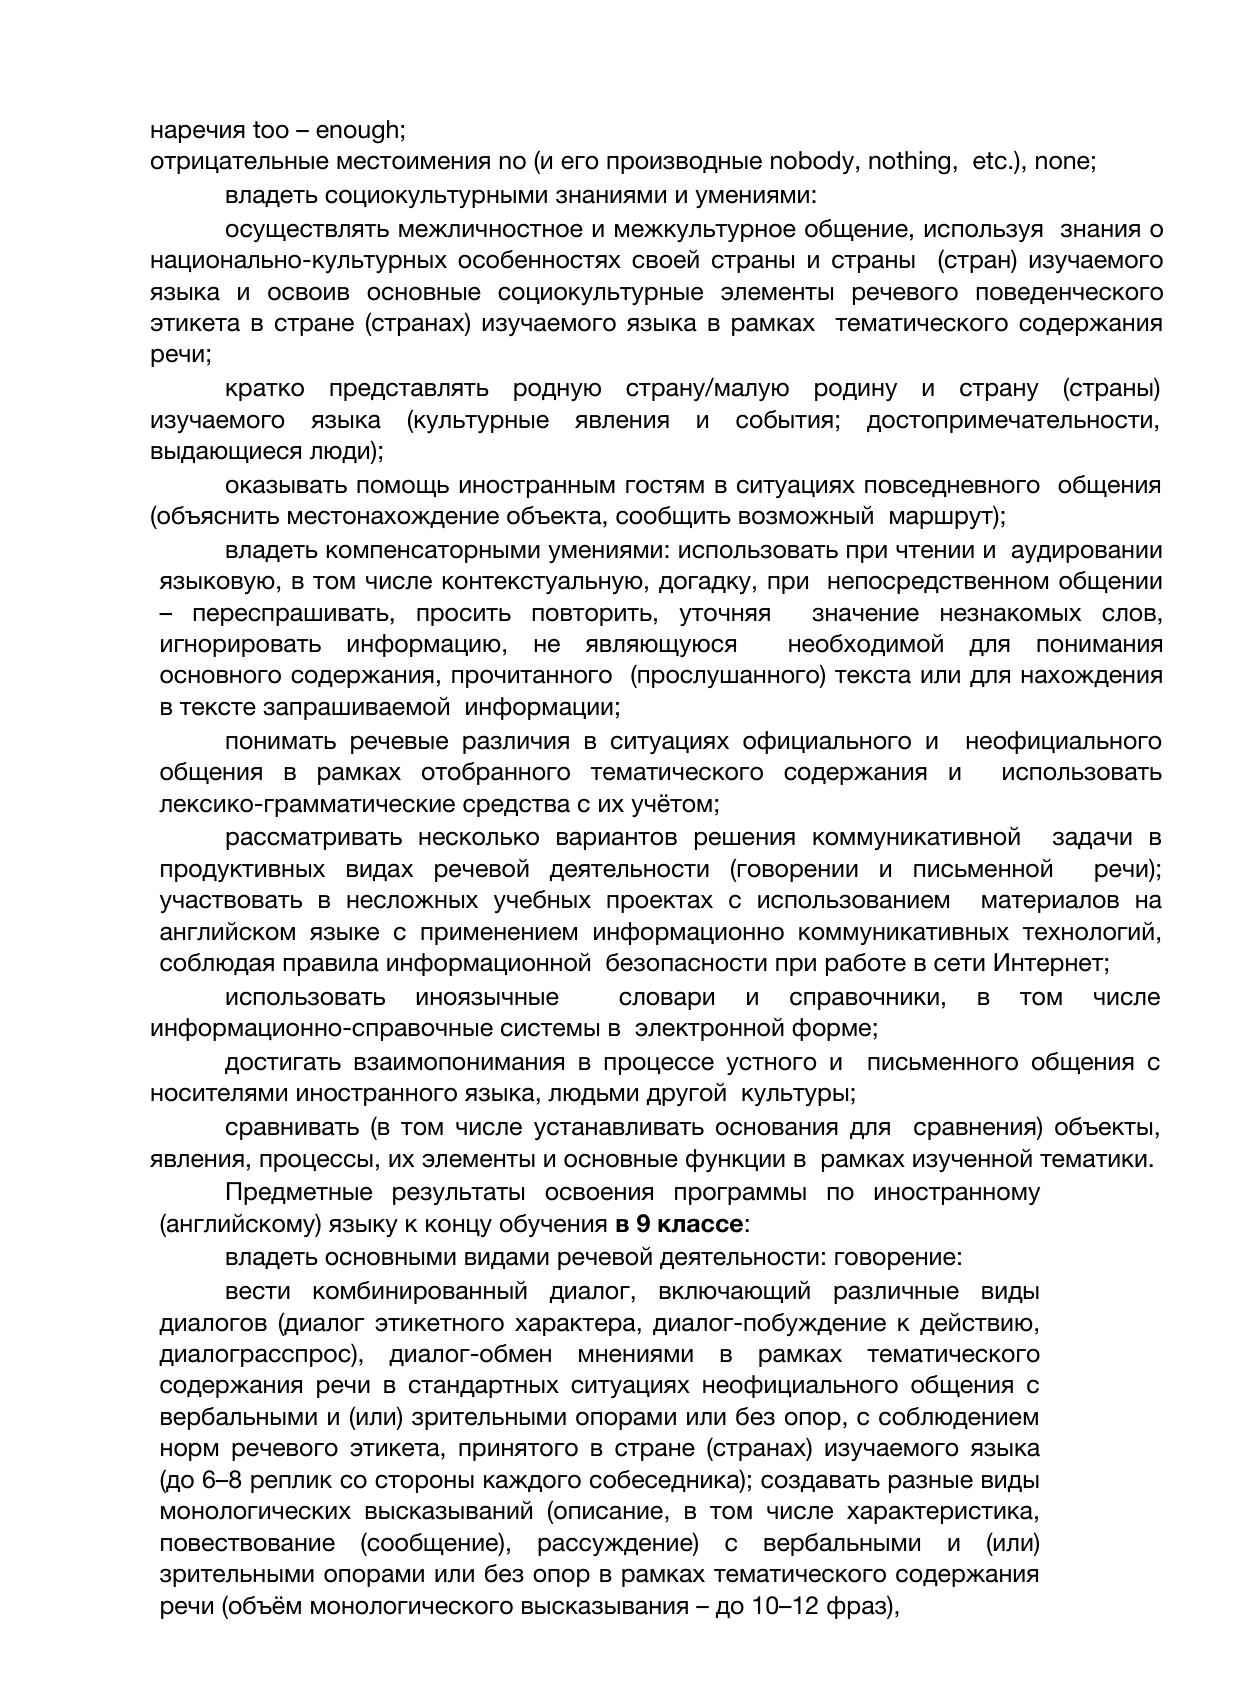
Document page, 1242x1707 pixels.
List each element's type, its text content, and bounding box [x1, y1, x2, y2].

text понимать речевые различия в ситуациях официального и неофициального общения в рамках отобранного тематического содержания и использовать лексико-грамматические средства с их учётом; [159, 725, 1163, 819]
text достигать взаимопонимания в процессе устного и письменного общения с носителями иностранного языка, людьми другой культуры; [150, 1046, 1162, 1109]
text Предметные результаты освоения программы по иностранному (английскому) языку к концу обучения в 9 классе: [159, 1176, 1041, 1239]
text сравнивать (в том числе устанавливать основания для сравнения) объекты, явления, процессы, их элементы и основные функции в рамках изученной тематики. [150, 1111, 1162, 1174]
text владеть компенсаторными умениями: использовать при чтении и аудировании языковую, в том числе контекстуальную, догадку, при непосредственном общении – переспрашивать, просить повторить, уточняя значение незнакомых слов, игнорировать информацию, не являющуюся необходимой для понимания основного содержания, прочитанного (прослушанного) текста или для нахождения в тексте запрашиваемой информации; [159, 534, 1165, 722]
text вести комбинированный диалог, включающий различные виды диалогов (диалог этикетного характера, диалог-побуждение к действию, диалограсспрос), диалог-обмен мнениями в рамках тематического содержания речи в стандартных ситуациях неофициального общения с вербальными и (или) зрительными опорами или без опор, с соблюдением норм речевого этикета, принятого в стране (странах) изучаемого языка (до 6–8 реплик со стороны каждого собеседника); создавать разные виды монологических высказываний (описание, в том числе характеристика, повествование (сообщение), рассуждение) с вербальными и (или) зрительными опорами или без опор в рамках тематического содержания речи (объём монологического высказывания – до 10–12 фраз), [159, 1275, 1041, 1621]
text владеть основными видами речевой деятельности: говорение: [159, 1241, 1041, 1273]
text наречия too – enough; [150, 114, 1166, 145]
text осуществлять межличностное и межкультурное общение, используя знания о национально-культурных особенностях своей страны и страны (стран) изучаемого языка и освоив основные социокультурные элементы речевого поведенческого этикета в стране (странах) изучаемого языка в рамках тематического содержания речи; [150, 213, 1165, 370]
text отрицательные местоимения no (и его производные nobody, nothing, etc.), none; [150, 145, 1098, 177]
text оказывать помощь иностранным гостям в ситуациях повседневного общения (объяснить местонахождение объекта, сообщить возможный маршрут); [150, 469, 1163, 532]
text кратко представлять родную страну/малую родину и страну (страны) изучаемого языка (культурные явления и события; достопримечательности, выдающиеся люди); [150, 372, 1161, 467]
text рассматривать несколько вариантов решения коммуникативной задачи в продуктивных видах речевой деятельности (говорении и письменной речи); участвовать в несложных учебных проектах с использованием материалов на английском языке с применением информационно коммуникативных технологий, соблюдая правила информационной безопасности при работе в сети Интернет; [159, 821, 1163, 978]
text использовать иноязычные словари и справочники, в том числе информационно-справочные системы в электронной форме; [150, 981, 1162, 1044]
text владеть социокультурными знаниями и умениями: [159, 179, 1166, 211]
